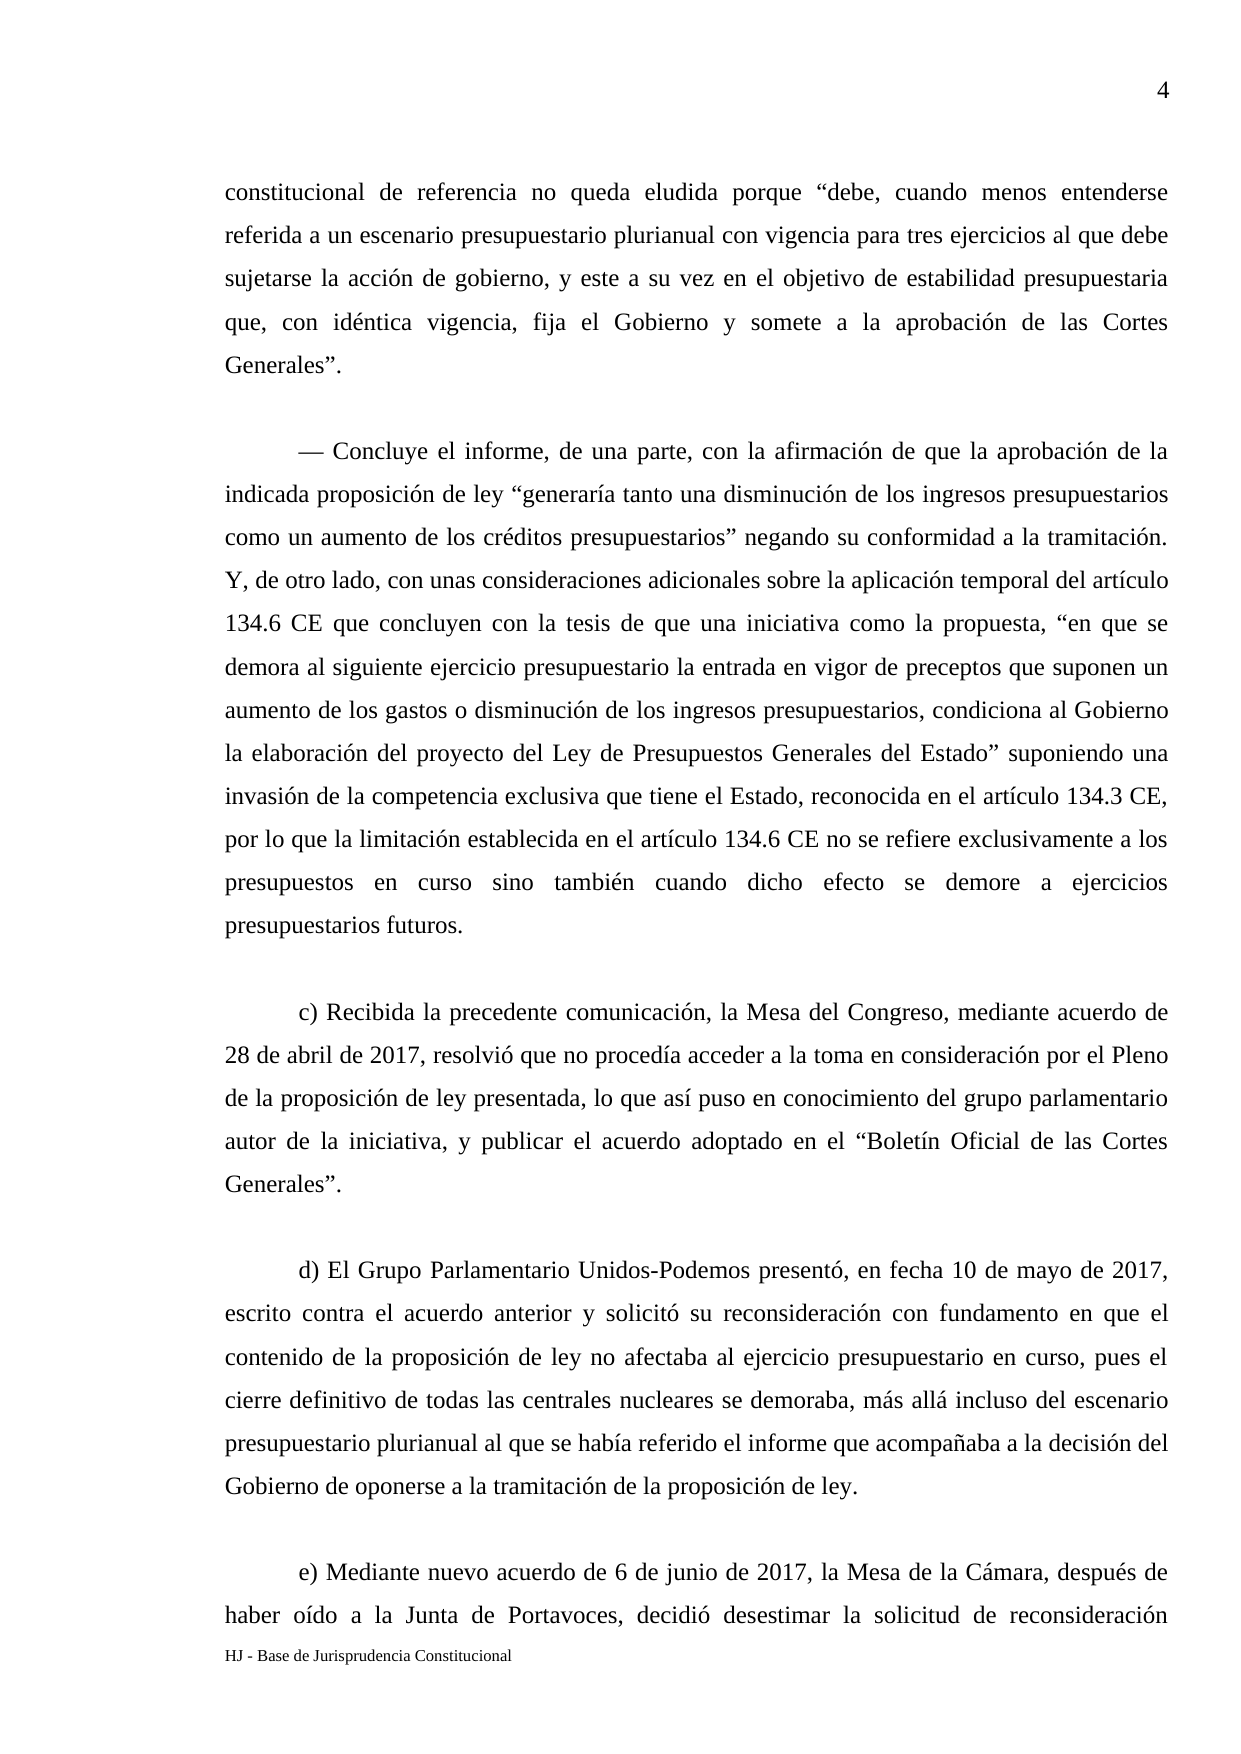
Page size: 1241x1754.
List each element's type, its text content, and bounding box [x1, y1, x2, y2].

text d) El Grupo Parlamentario Unidos-Podemos presentó, en fecha 10 de mayo de 2017, escrito contra el acuerdo anterior y solicitó su reconsideración con fundamento en que el contenido de la proposición de ley no afectaba al ejercicio presupuestario en curso, pues el cierre definitivo de todas las centrales nucleares se demoraba, más allá incluso del escenario presupuestario plurianual al que se había referido el informe que acompañaba a la decisión del Gobierno de oponerse a la tramitación de la proposición de ley. [224, 1255, 1169, 1500]
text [224, 177, 1169, 378]
text — Concluye el informe, de una parte, con la afirmación de que la aprobación de la indicada proposición de ley “generaría tanto una disminución de los ingresos presupuestarios como un aumento de los créditos presupuestarios” negando su conformidad a la tramitación. Y, de otro lado, con unas consideraciones adicionales sobre la aplicación temporal del artículo 134.6 CE que concluyen con la tesis de que una iniciativa como la propuesta, “en que se demora al siguiente ejercicio presupuestario la entrada en vigor de preceptos que suponen un aumento de los gastos o disminución de los ingresos presupuestarios, condiciona al Gobierno la elaboración del proyecto del Ley de Presupuestos Generales del Estado” suponiendo una invasión de la competencia exclusiva que tiene el Estado, reconocida en el artículo 134.3 CE, por lo que la limitación establecida en el artículo 134.6 CE no se refiere exclusivamente a los presupuestos en curso sino también cuando dicho efecto se demore a ejercicios presupuestarios futuros. [224, 436, 1169, 939]
text c) Recibida la precedente comunicación, la Mesa del Congreso, mediante acuerdo de 28 de abril de 2017, resolvió que no procedía acceder a la toma en consideración por el Pleno de la proposición de ley presentada, lo que así puso en conocimiento del grupo parlamentario autor de la iniciativa, y publicar el acuerdo adoptado en el “Boletín Oficial de las Cortes Generales”. [224, 997, 1169, 1198]
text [224, 1557, 1169, 1629]
